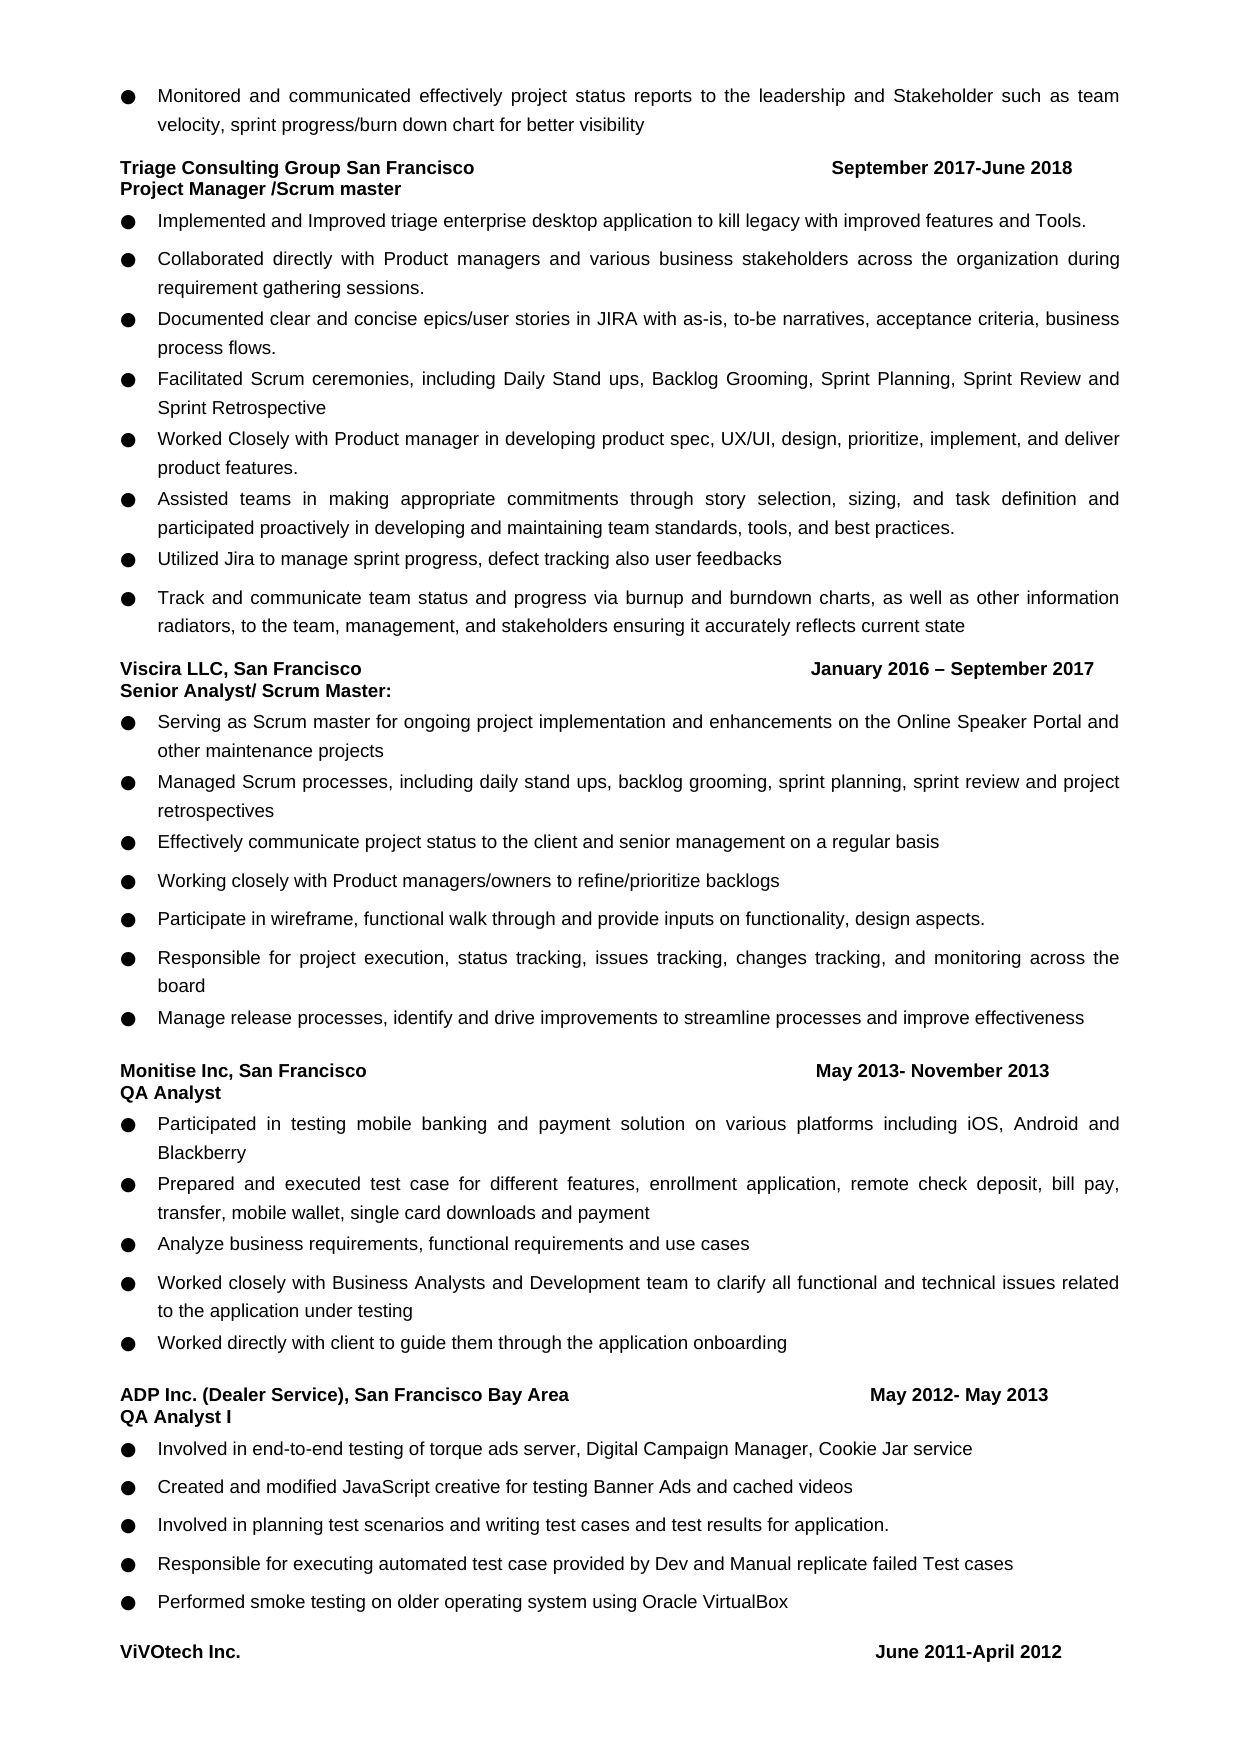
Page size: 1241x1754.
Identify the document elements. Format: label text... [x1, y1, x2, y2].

list Effectively communicate project status to the client and senior management on a regular basis [120, 821, 1120, 860]
list Created and modified JavaScript creative for testing Banner Ads and cached videos [120, 1466, 1120, 1504]
list Manage release processes, identify and drive improvements to streamline processes and improve effectiveness [120, 997, 1120, 1035]
list Serving as Scrum master for ongoing project implementation and enhancements on the Online Speaker Portal and other maintenance projects [120, 701, 1120, 761]
text Triage Consulting Group San Francisco September 2017-June 2018 [120, 157, 1120, 178]
text ADP Inc. (Dealer Service), San Francisco Bay Area May 2012- May 2013 [120, 1384, 1120, 1406]
list Involved in end-to-end testing of torque ads server, Digital Campaign Manager, Cookie Jar service [120, 1427, 1120, 1466]
list Collaborated directly with Product managers and various business stakeholders across the organization during requirement gathering sessions. [120, 238, 1120, 298]
list Worked directly with client to guide them through the application onboarding [120, 1322, 1120, 1360]
list Involved in planning test scenarios and writing test cases and test results for application. [120, 1504, 1120, 1542]
list Working closely with Product managers/owners to refine/prioritize backlogs [120, 860, 1120, 898]
text Project Manager /Scrum master [120, 178, 1120, 200]
list Prepared and executed test case for different features, enrollment application, remote check deposit, bill pay, transfer, mobile wallet, single card downloads and payment [120, 1163, 1120, 1223]
list Track and communicate team status and progress via burnup and burndown charts, as well as other information radiators, to the team, management, and stakeholders ensuring it accurately reflects current state [120, 577, 1120, 637]
list Responsible for project execution, status tracking, issues tracking, changes tracking, and monitoring across the board [120, 937, 1120, 997]
list Participate in wireframe, functional walk through and provide inputs on functionality, design aspects. [120, 898, 1120, 937]
list Monitored and communicated effectively project status reports to the leadership and Stakeholder such as team velocity, sprint progress/burn down chart for better visibility [120, 75, 1120, 135]
text Viscira LLC, San Francisco January 2016 – September 2017 [120, 658, 1120, 680]
list Worked closely with Business Analysts and Development team to clarify all functional and technical issues related to the application under testing [120, 1262, 1120, 1322]
list Assisted teams in making appropriate commitments through story selection, sizing, and task definition and participated proactively in developing and maintaining team standards, tools, and best practices. [120, 478, 1120, 538]
text QA Analyst [120, 1082, 1120, 1103]
text Senior Analyst/ Scrum Master: [120, 680, 1120, 701]
list Managed Scrum processes, including daily stand ups, backlog grooming, sprint planning, sprint review and project retrospectives [120, 761, 1120, 821]
text Monitise Inc, San Francisco May 2013- November 2013 [120, 1060, 1120, 1082]
list Utilized Jira to manage sprint progress, defect tracking also user feedbacks [120, 538, 1120, 577]
list Facilitated Scrum ceremonies, including Daily Stand ups, Backlog Grooming, Sprint Planning, Sprint Review and Sprint Retrospective [120, 358, 1120, 418]
list Analyze business requirements, functional requirements and use cases [120, 1223, 1120, 1262]
list Responsible for executing automated test case provided by Dev and Manual replicate failed Test cases [120, 1542, 1088, 1581]
text QA Analyst I [120, 1406, 1120, 1427]
list Performed smoke testing on older operating system using Oracle VirtualBox [120, 1581, 1120, 1619]
list Participated in testing mobile banking and payment solution on various platforms including iOS, Android and Blackberry [120, 1103, 1120, 1163]
text ViVOtech Inc. June 2011-April 2012 [120, 1641, 1120, 1662]
list Documented clear and concise epics/user stories in JIRA with as-is, to-be narratives, acceptance criteria, business process flows. [120, 298, 1120, 358]
list Worked Closely with Product manager in developing product spec, UX/UI, design, prioritize, implement, and deliver product features. [120, 418, 1120, 478]
list Implemented and Improved triage enterprise desktop application to kill legacy with improved features and Tools. [120, 200, 1120, 238]
